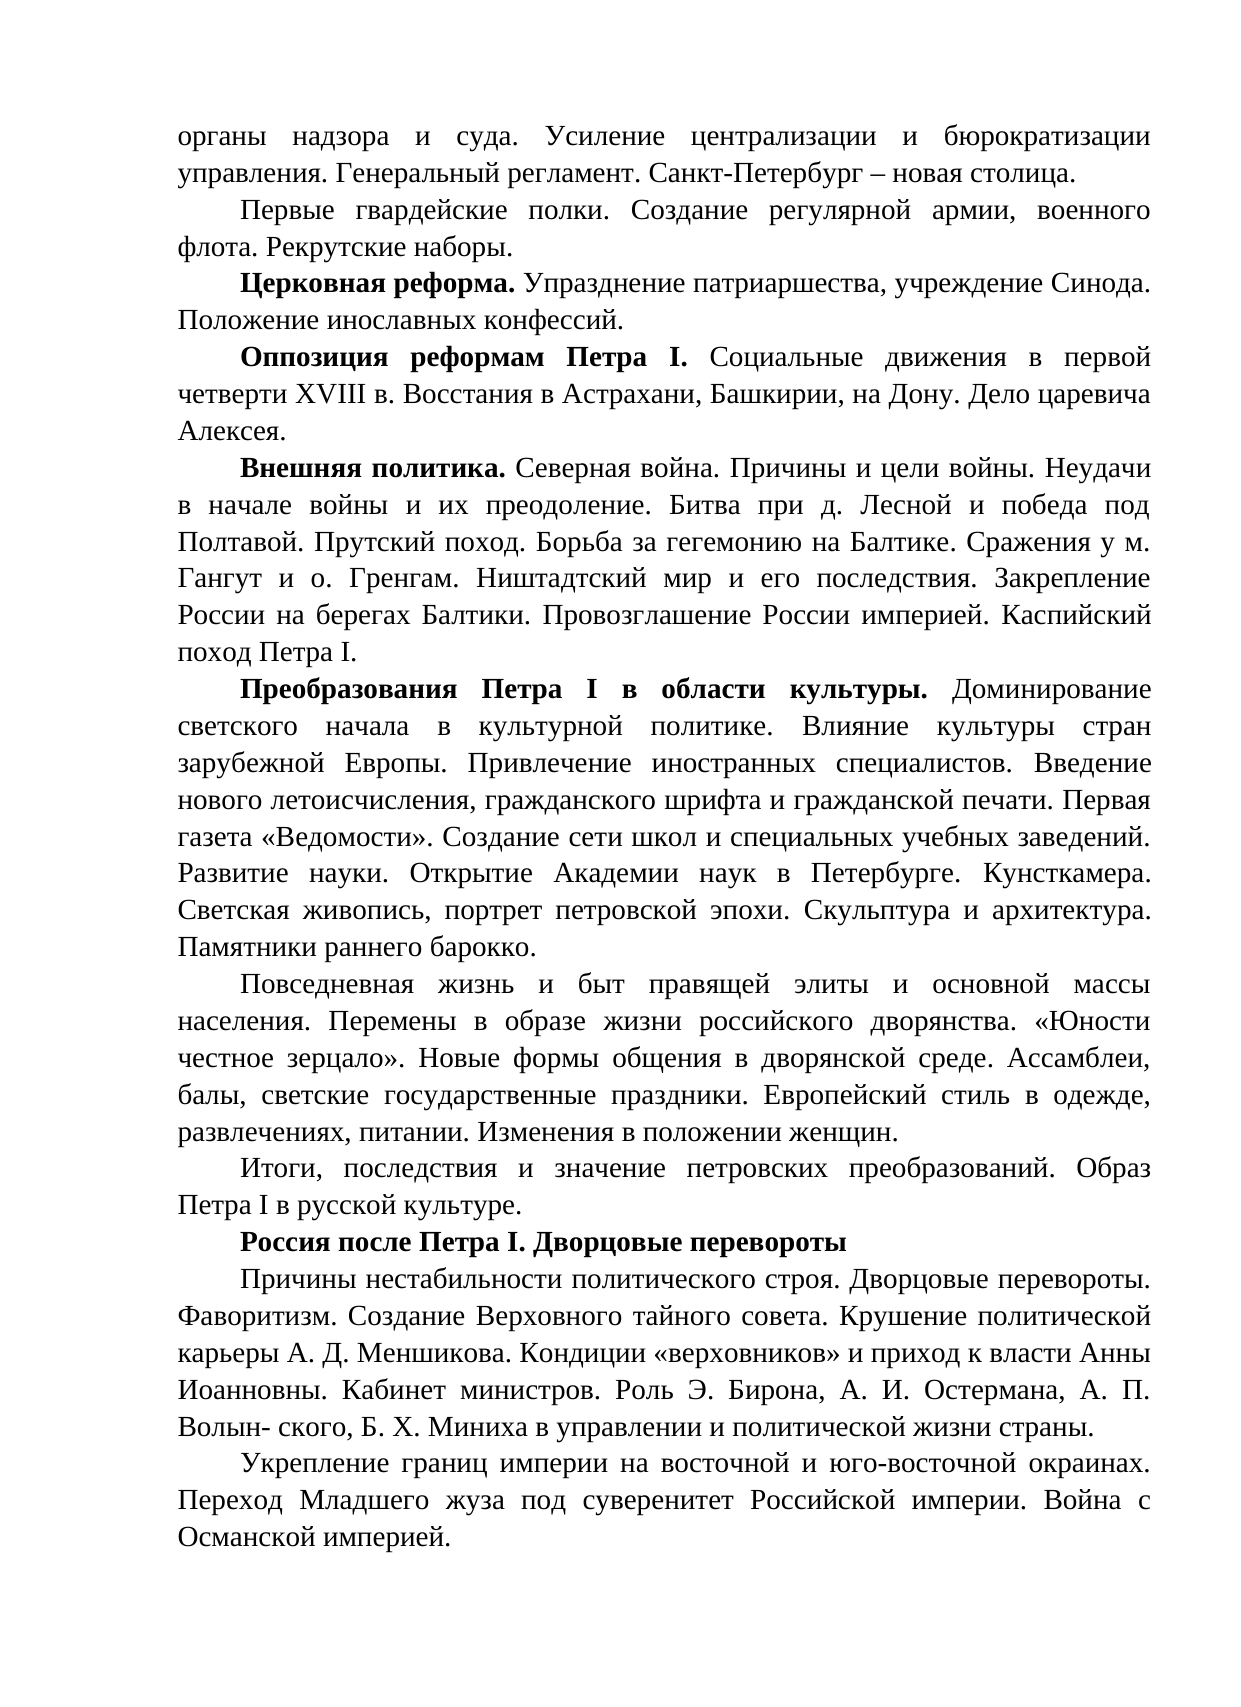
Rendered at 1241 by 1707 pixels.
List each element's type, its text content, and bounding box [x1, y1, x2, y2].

text Церковная реформа. Упразднение патриаршества, учреждение Синода. Положение инославных конфессий. [177, 266, 1152, 336]
text Преобразования Петра I в области культуры. Доминирование светского начала в культурной политике. Влияние культуры стран зарубежной Европы. Привлечение иностранных специалистов. Введение нового летоисчисления, гражданского шрифта и гражданской печати. Первая газета «Ведомости». Создание сети школ и специальных учебных заведений. Развитие науки. Открытие Академии наук в Петербурге. Кунсткамера. Светская живопись, портрет петровской эпохи. Скульптура и архитектура. Памятники раннего барокко. [177, 671, 1152, 963]
text Укрепление границ империи на восточной и юго-восточной окраинах. Переход Младшего жуза под суверенитет Российской империи. Война с Османской империей. [177, 1446, 1152, 1553]
text Повседневная жизнь и быт правящей элиты и основной массы населения. Перемены в образе жизни российского дворянства. «Юности честное зерцало». Новые формы общения в дворянской среде. Ассамблеи, балы, светские государственные праздники. Европейский стиль в одежде, развлечениях, питании. Изменения в положении женщин. [177, 966, 1152, 1147]
text Первые гвардейские полки. Создание регулярной армии, военного флота. Рекрутские наборы. [177, 192, 1152, 262]
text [177, 118, 1152, 188]
text Внешняя политика. Северная война. Причины и цели войны. Неудачи в начале войны и их преодоление. Битва при д. Лесной и победа под Полтавой. Прутский поход. Борьба за гегемонию на Балтике. Сражения у м. Гангут и о. Гренгам. Ништадтский мир и его последствия. Закрепление России на берегах Балтики. Провозглашение России империей. Каспийский поход Петра I. [177, 450, 1152, 668]
text Причины нестабильности политического строя. Дворцовые перевороты. Фаворитизм. Создание Верховного тайного совета. Крушение политической карьеры А. Д. Меншикова. Кондиции «верховников» и приход к власти Анны Иоанновны. Кабинет министров. Роль Э. Бирона, А. И. Остермана, А. П. Волын- ского, Б. Х. Миниха в управлении и политической жизни страны. [177, 1261, 1152, 1442]
text Россия после Петра I. Дворцовые перевороты [177, 1224, 1152, 1258]
text Итоги, последствия и значение петровских преобразований. Образ Петра I в русской культуре. [177, 1151, 1152, 1221]
text Оппозиция реформам Петра I. Социальные движения в первой четверти XVIII в. Восстания в Астрахани, Башкирии, на Дону. Дело царевича Алексея. [177, 339, 1152, 447]
